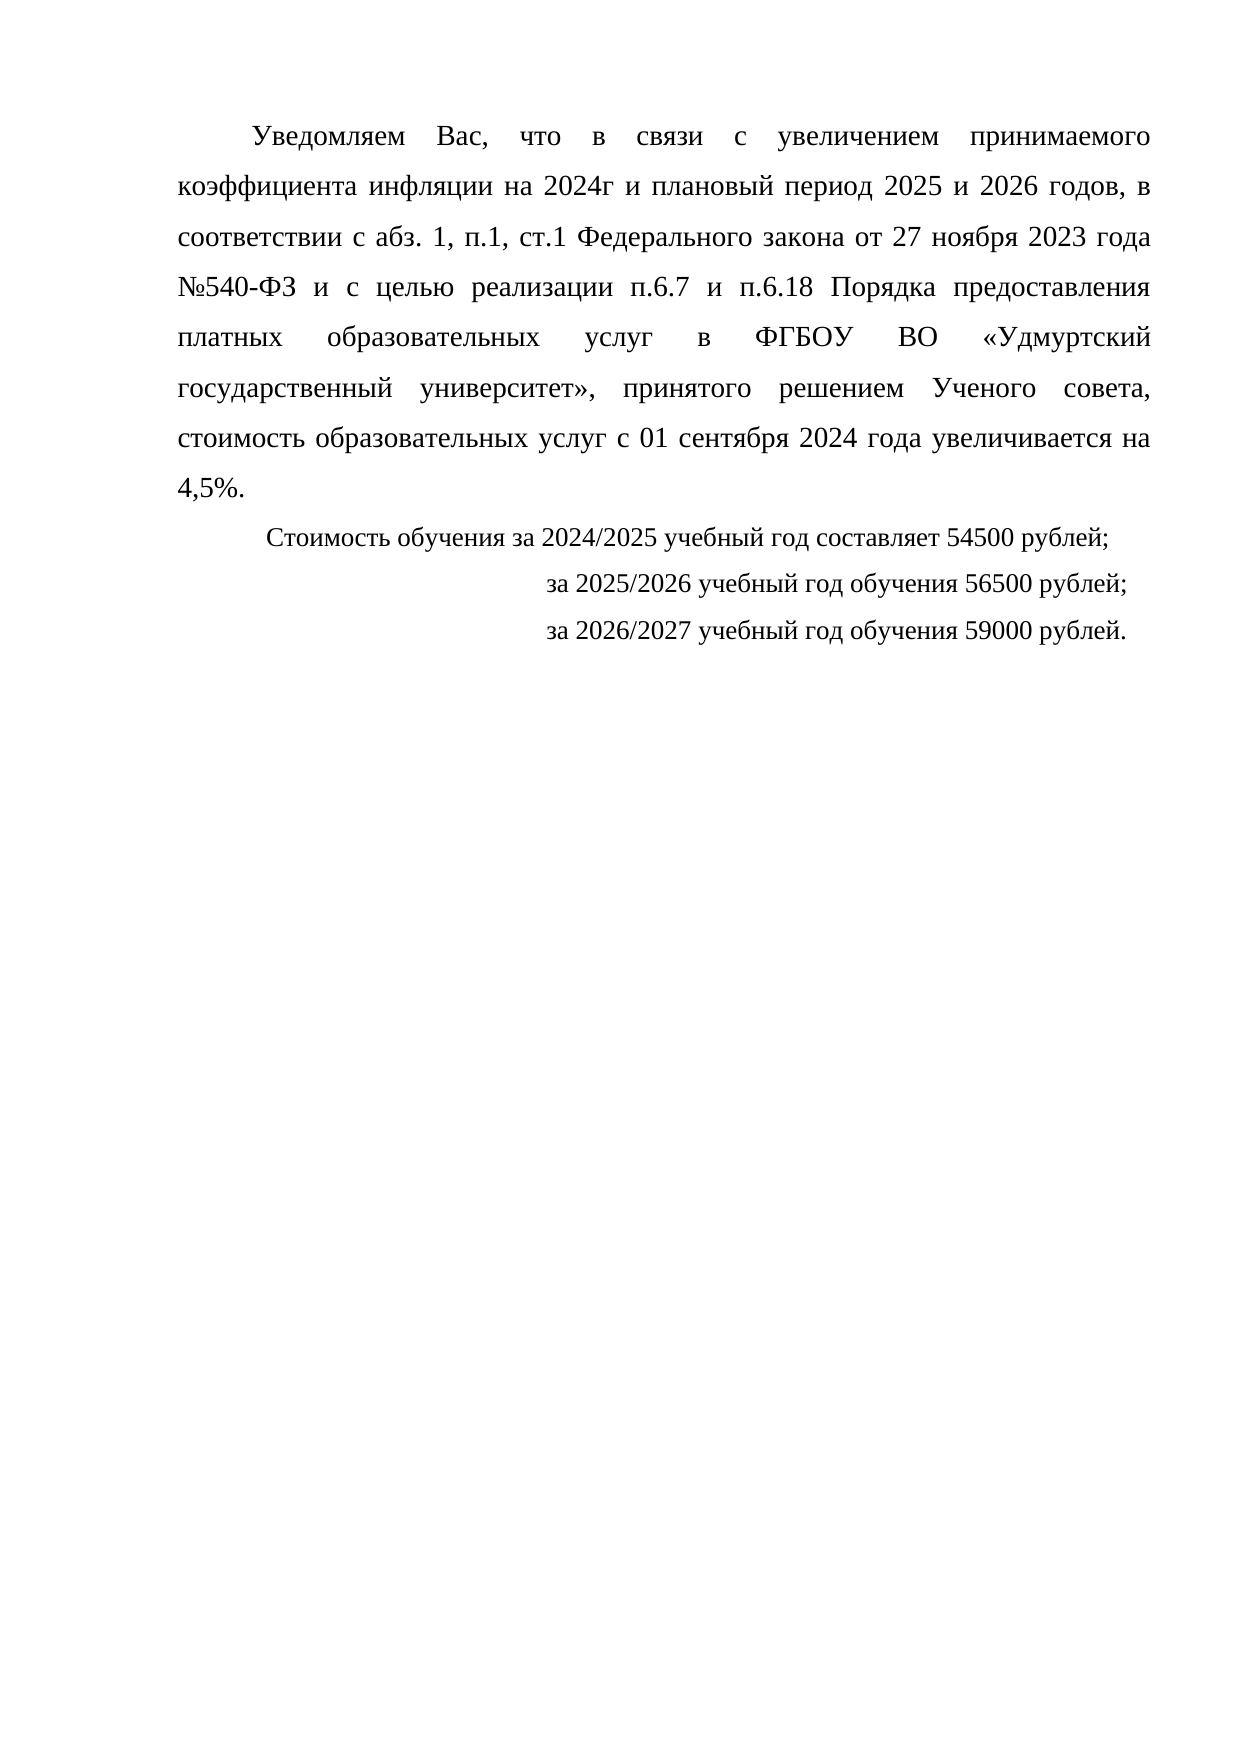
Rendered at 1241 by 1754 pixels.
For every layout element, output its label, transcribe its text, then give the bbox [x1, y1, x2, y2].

text Уведомляем Вас, что в связи с увеличением принимаемого коэффициента инфляции на 2024г и плановый период 2025 и 2026 годов, в соответствии с абз. 1, п.1, ст.1 Федерального закона от 27 ноября 2023 года №540-ФЗ и с целью реализации п.6.7 и п.6.18 Порядка предоставления платных образовательных услуг в ФГБОУ ВО «Удмуртский государственный университет», принятого решением Ученого совета, стоимость образовательных услуг с 01 сентября 2024 года увеличивается на 4,5%. [177, 118, 1152, 504]
text за 2026/2027 учебный год обучения 59000 рублей. [177, 614, 1152, 645]
list Стоимость обучения за 2024/2025 учебный год составляет 54500 рублей; [177, 521, 1152, 552]
text за 2025/2026 учебный год обучения 56500 рублей; [177, 567, 1152, 598]
